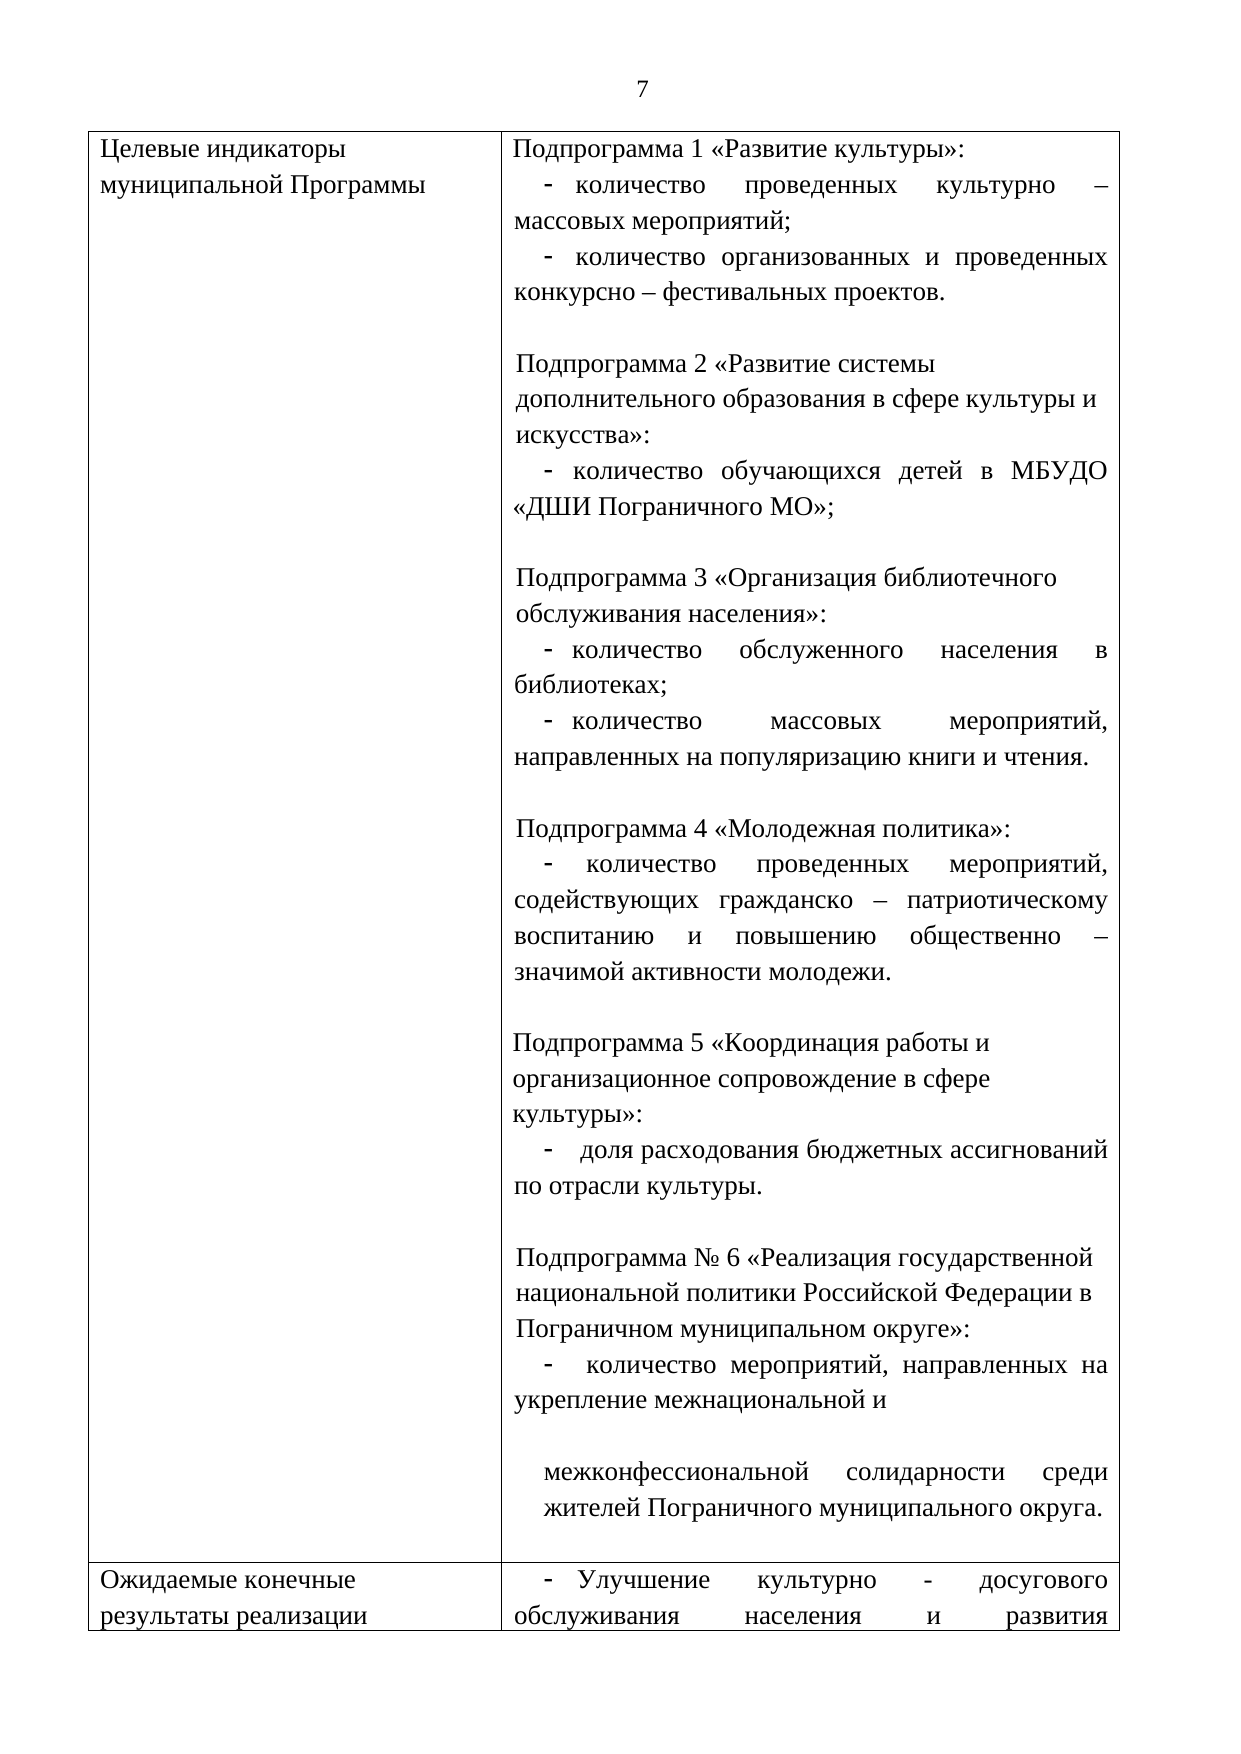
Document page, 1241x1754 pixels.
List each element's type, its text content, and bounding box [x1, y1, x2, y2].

table_cell Подпрограмма 1 «Развитие культуры»: количество проведенных культурно – массовых мероприятий; количество организованных и проведенных конкурсно – фестивальных проектов. Подпрограмма 2 «Развитие системы дополнительного образования в сфере культуры и искусства»: количество обучающихся детей в МБУДО «ДШИ Пограничного МО»; Подпрограмма 3 «Организация библиотечного обслуживания населения»: количество обслуженного населения в библиотеках; количество массовых мероприятий, направленных на популяризацию книги и чтения. Подпрограмма 4 «Молодежная политика»: количество проведенных мероприятий, содействующих гражданско – патриотическому воспитанию и повышению общественно – значимой активности молодежи. Подпрограмма 5 «Координация работы и организационное сопровождение в сфере культуры»: доля расходования бюджетных ассигнований по отрасли культуры. Подпрограмма № 6 «Реализация государственной национальной политики Российской Федерации в Пограничном муниципальном округе»: количество мероприятий, направленных на укрепление межнациональной и межконфессиональной солидарности среди жителей Пограничного муниципального округа. [502, 132, 1119, 1562]
table_cell Целевые индикаторы муниципальной Программы [89, 132, 501, 1562]
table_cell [502, 1563, 1119, 1630]
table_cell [89, 1563, 501, 1630]
